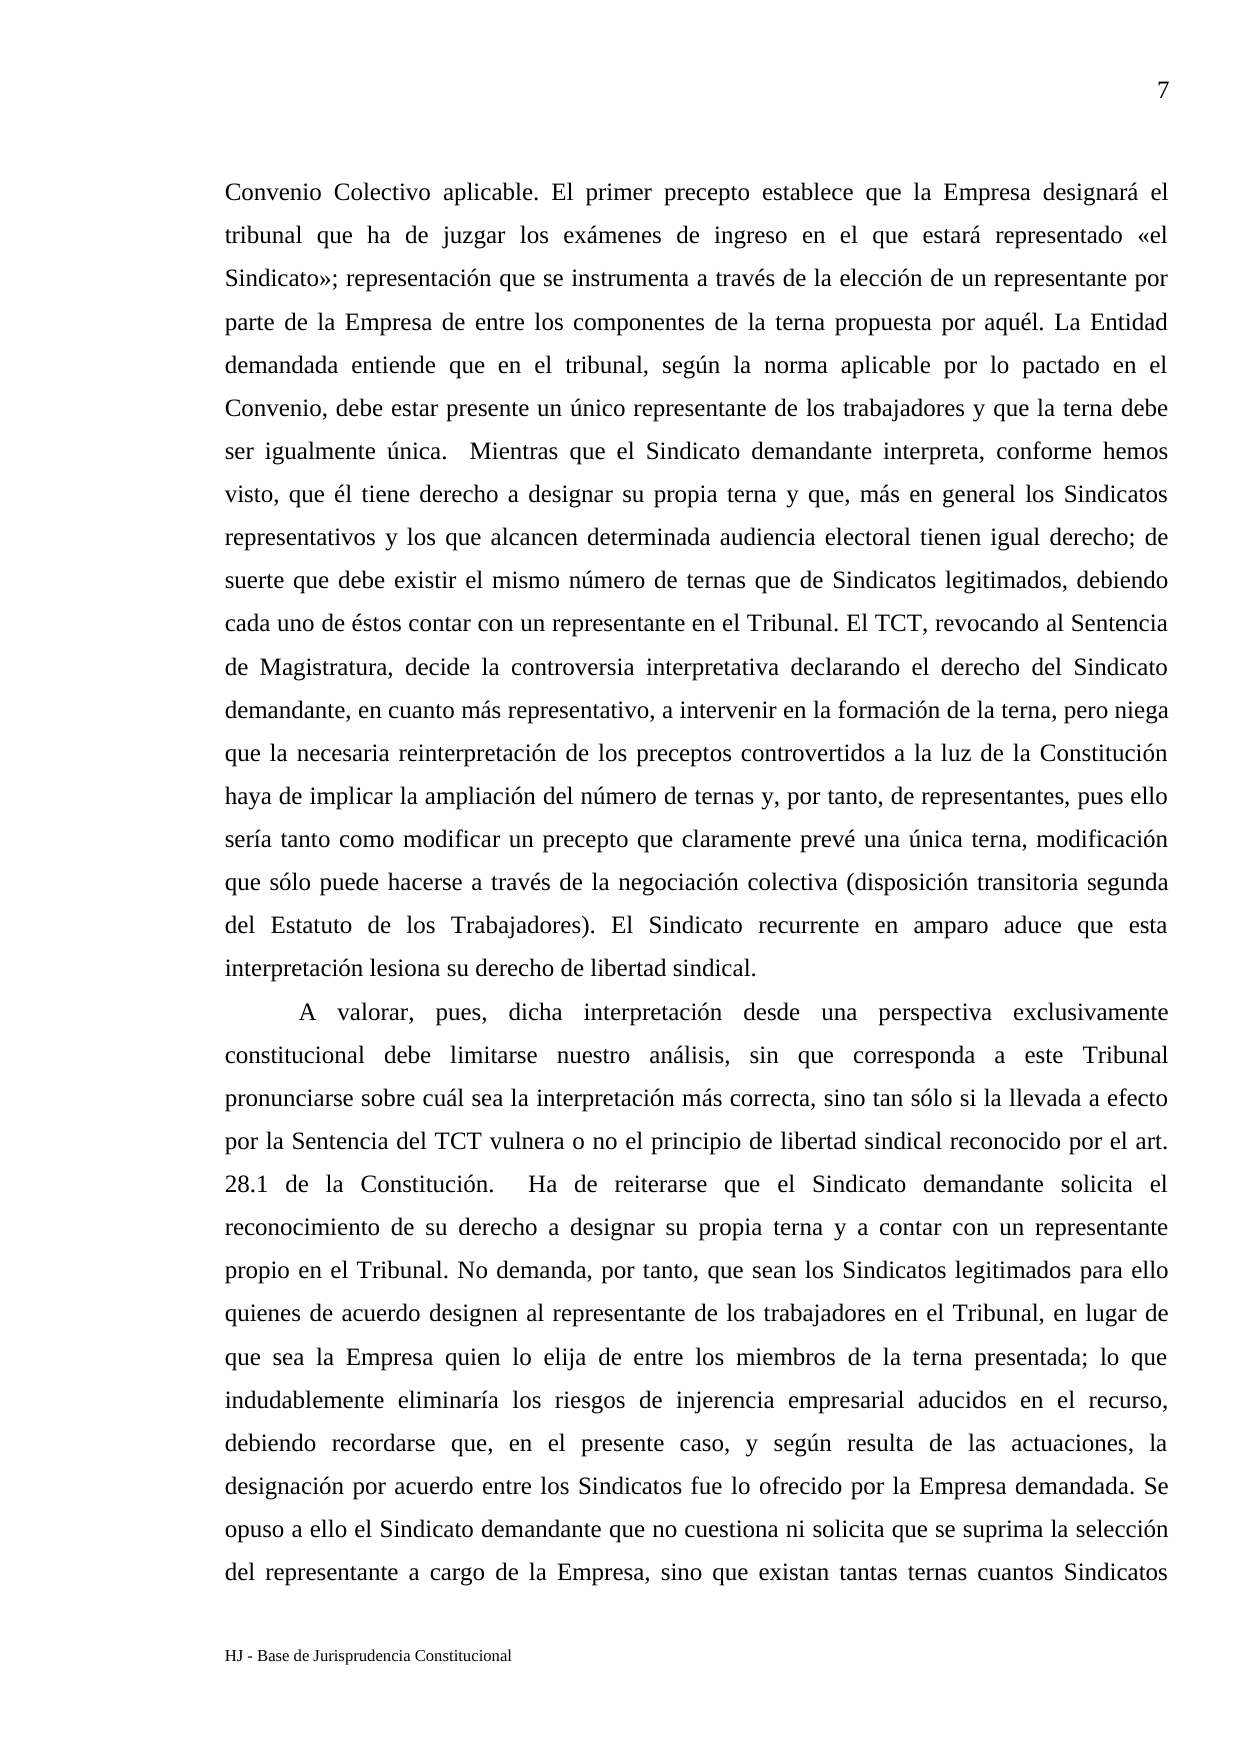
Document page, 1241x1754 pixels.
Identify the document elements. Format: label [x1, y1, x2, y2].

text [224, 177, 1169, 982]
text [224, 997, 1169, 1586]
